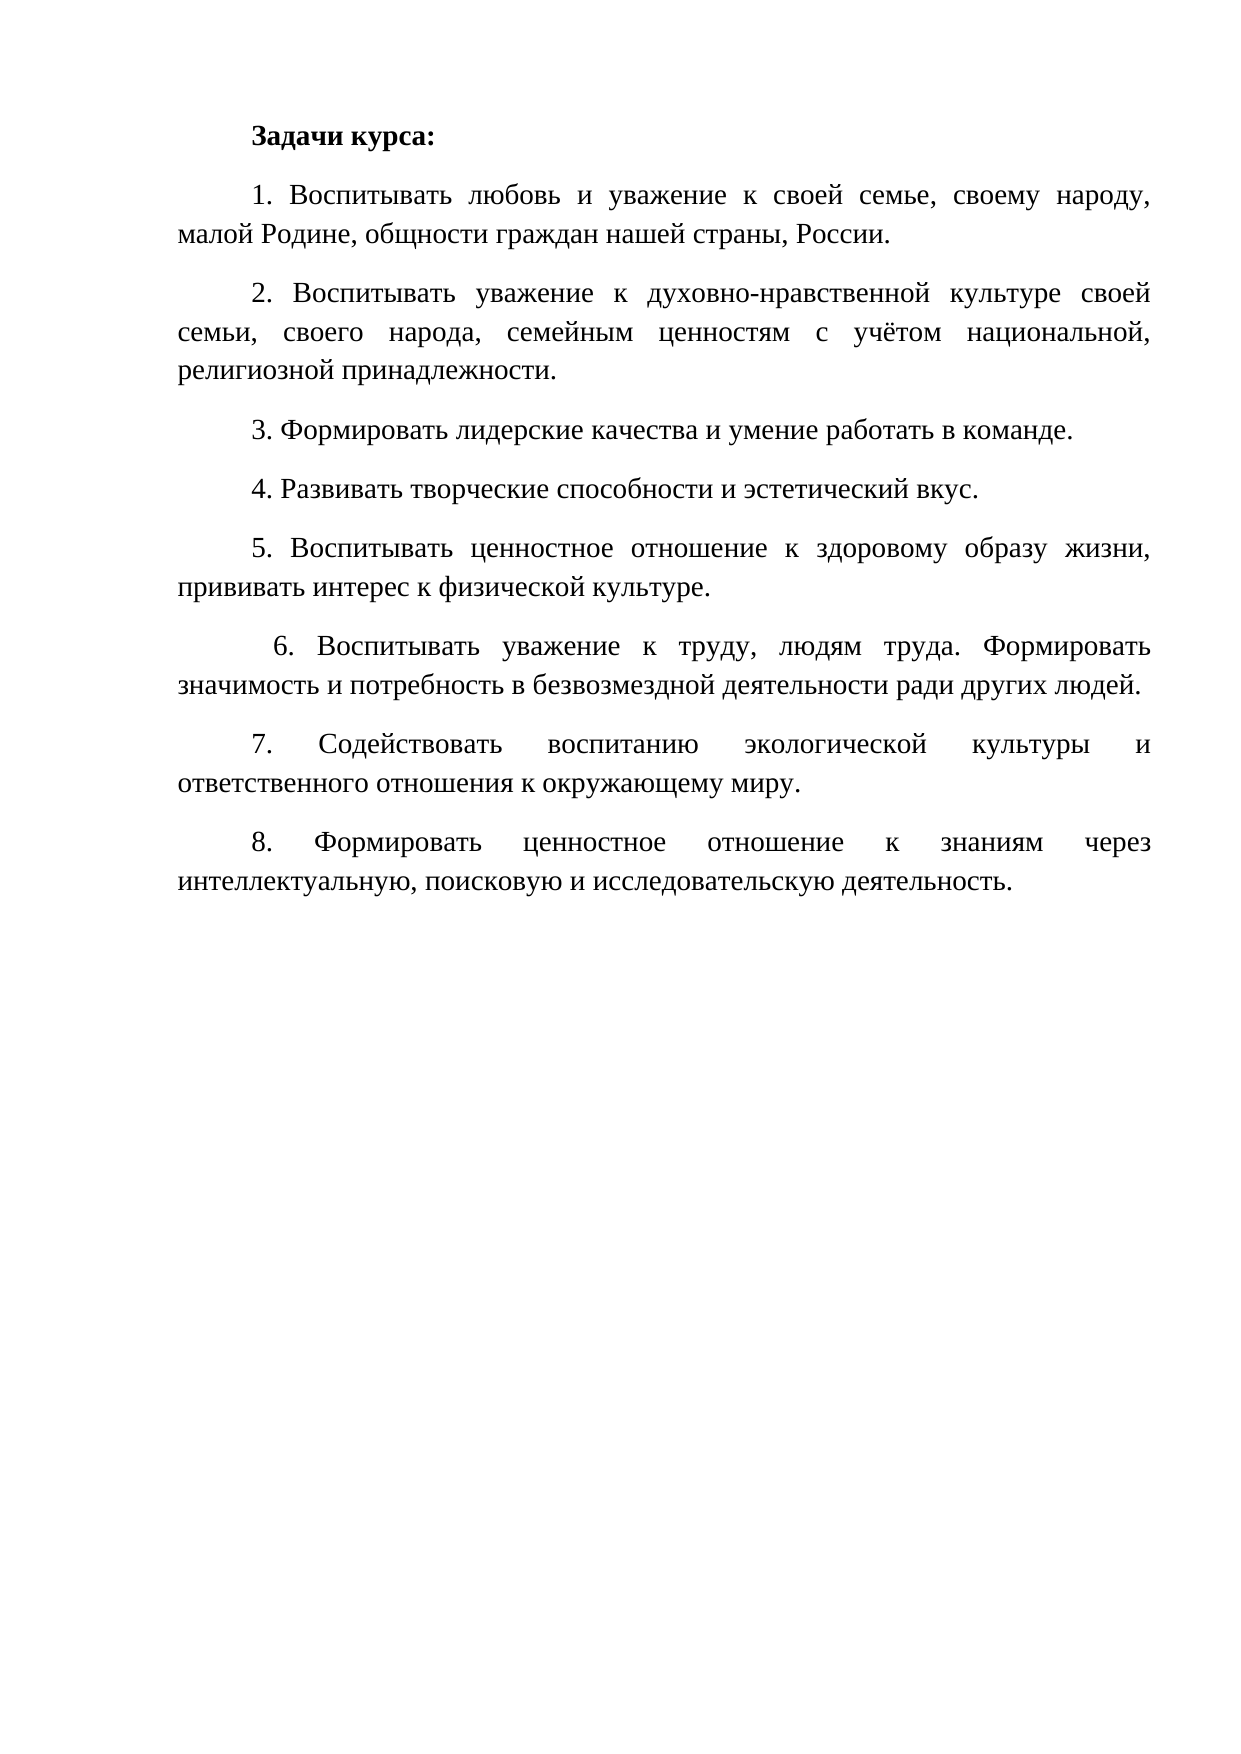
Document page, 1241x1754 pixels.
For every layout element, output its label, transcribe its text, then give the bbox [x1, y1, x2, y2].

text 3. Формировать лидерские качества и умение работать в команде. [177, 412, 1152, 445]
text 8. Формировать ценностное отношение к знаниям через интеллектуальную, поисковую и исследовательскую деятельность. [177, 824, 1152, 896]
text 2. Воспитывать уважение к духовно-нравственной культуре своей семьи, своего народа, семейным ценностям с учётом национальной, религиозной принадлежности. [177, 275, 1152, 386]
text 5. Воспитывать ценностное отношение к здоровому образу жизни, прививать интерес к физической культуре. [177, 531, 1152, 603]
text 7. Содействовать воспитанию экологической культуры и ответственного отношения к окружающему миру. [177, 726, 1152, 798]
text 1. Воспитывать любовь и уважение к своей семье, своему народу, малой Родине, общности граждан нашей страны, России. [177, 177, 1152, 249]
text 6. Воспитывать уважение к труду, людям труда. Формировать значимость и потребность в безвозмездной деятельности ради других людей. [177, 628, 1152, 701]
text Задачи курса: [177, 118, 1152, 152]
text 4. Развивать творческие способности и эстетический вкус. [177, 471, 1152, 505]
